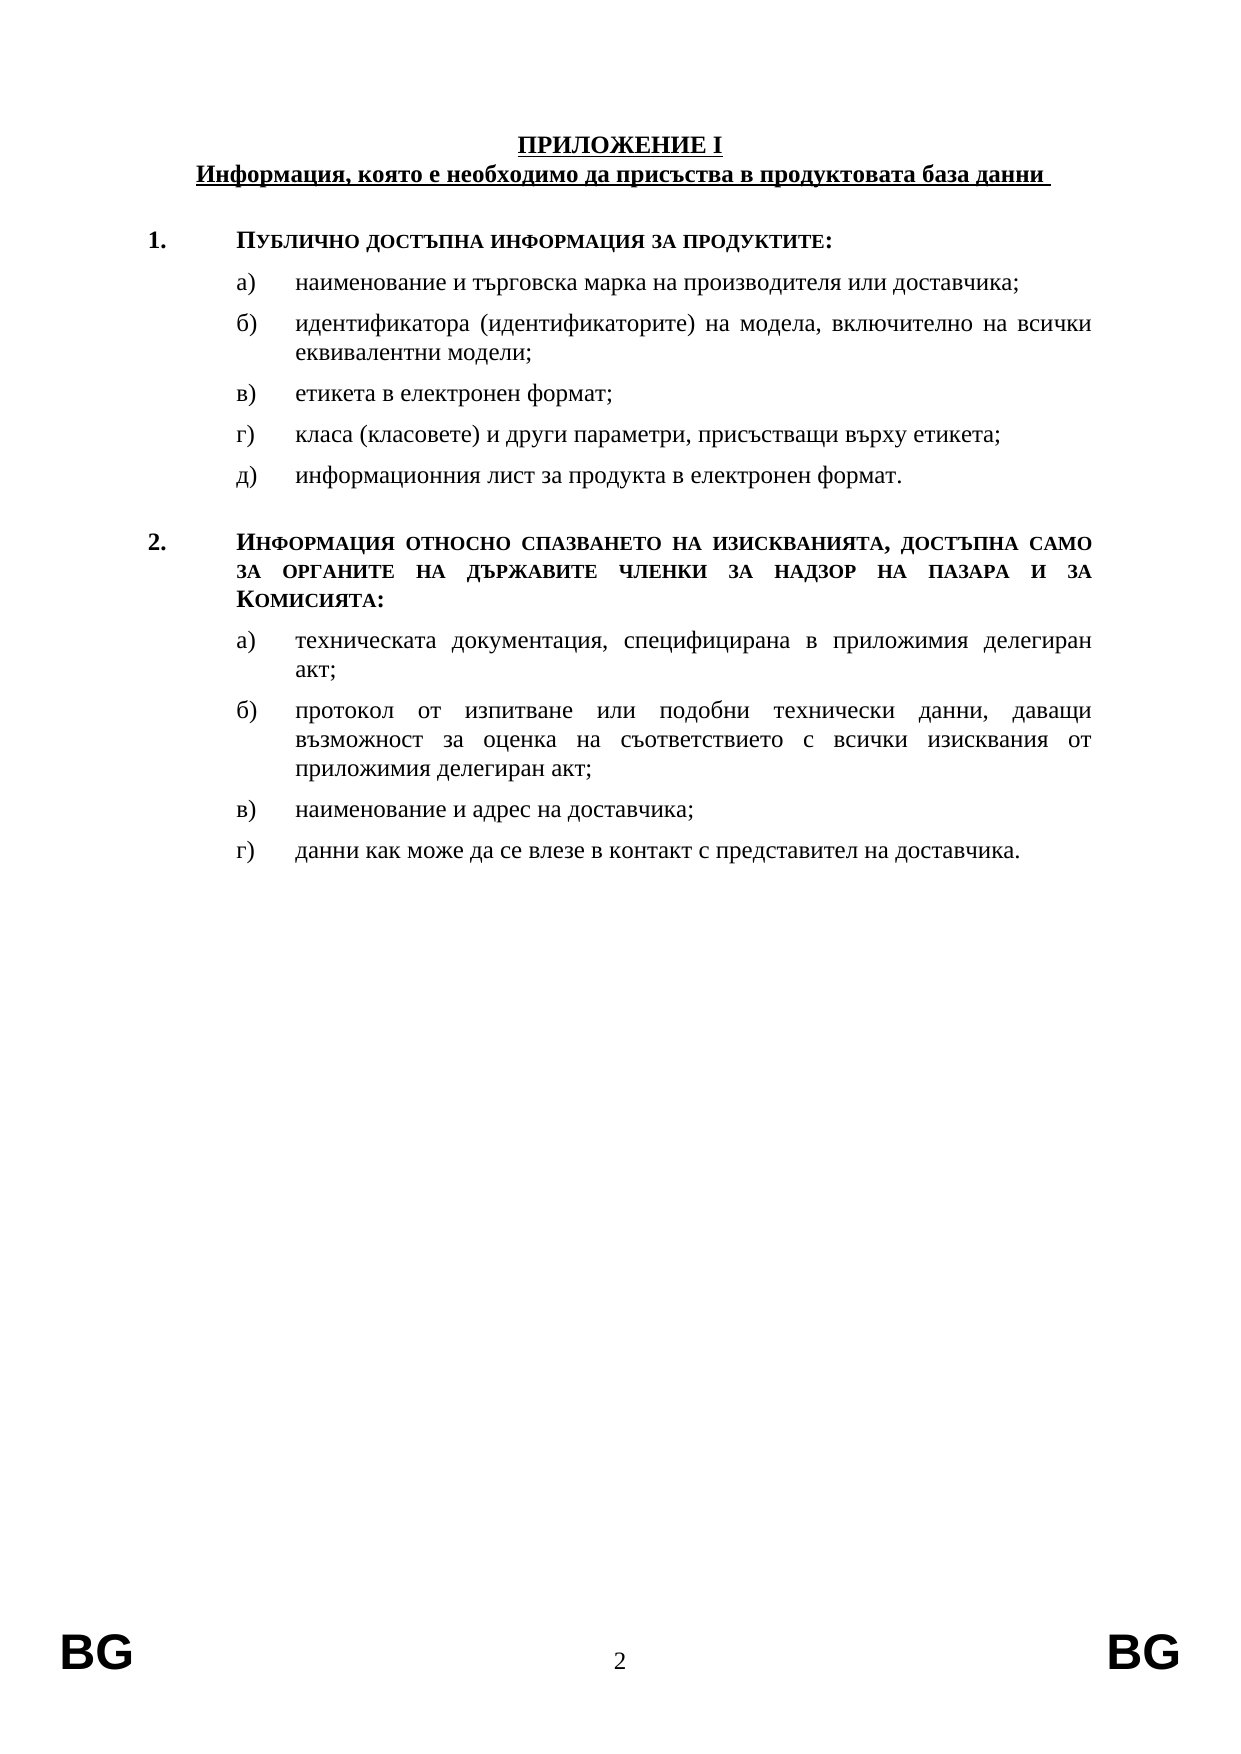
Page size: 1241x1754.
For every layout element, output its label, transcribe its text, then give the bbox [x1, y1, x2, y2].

text в) етикета в електронен формат; [236, 378, 1093, 407]
text а) техническата документация, специфицирана в приложимия делегиран акт; [236, 626, 1093, 683]
text б) идентификатора (идентификаторите) на модела, включително на всички еквивалентни модели; [236, 308, 1093, 366]
subtitle Публично достъпна информация за продуктите: [148, 226, 1093, 254]
text д) информационния лист за продукта в електронен формат. [236, 461, 1093, 489]
text в) наименование и адрес на доставчика; [236, 794, 1093, 823]
text б) протокол от изпитване или подобни технически данни, даващи възможност за оценка на съответствието с всички изисквания от приложимия делегиран акт; [236, 696, 1093, 782]
text а) наименование и търговска марка на производителя или доставчика; [236, 267, 1093, 296]
text г) данни как може да се влезе в контакт с представител на доставчика. [236, 836, 1093, 864]
text ПРИЛОЖЕНИЕ I Информация, която е необходимо да присъства в продуктовата база данни [148, 131, 1093, 188]
text г) класа (класовете) и други параметри, присъстващи върху етикета; [236, 419, 1093, 448]
subtitle Информация относно спазването на изискванията, достъпна само за органите на държавите членки за надзор на пазара и за Комисията: [148, 527, 1093, 613]
